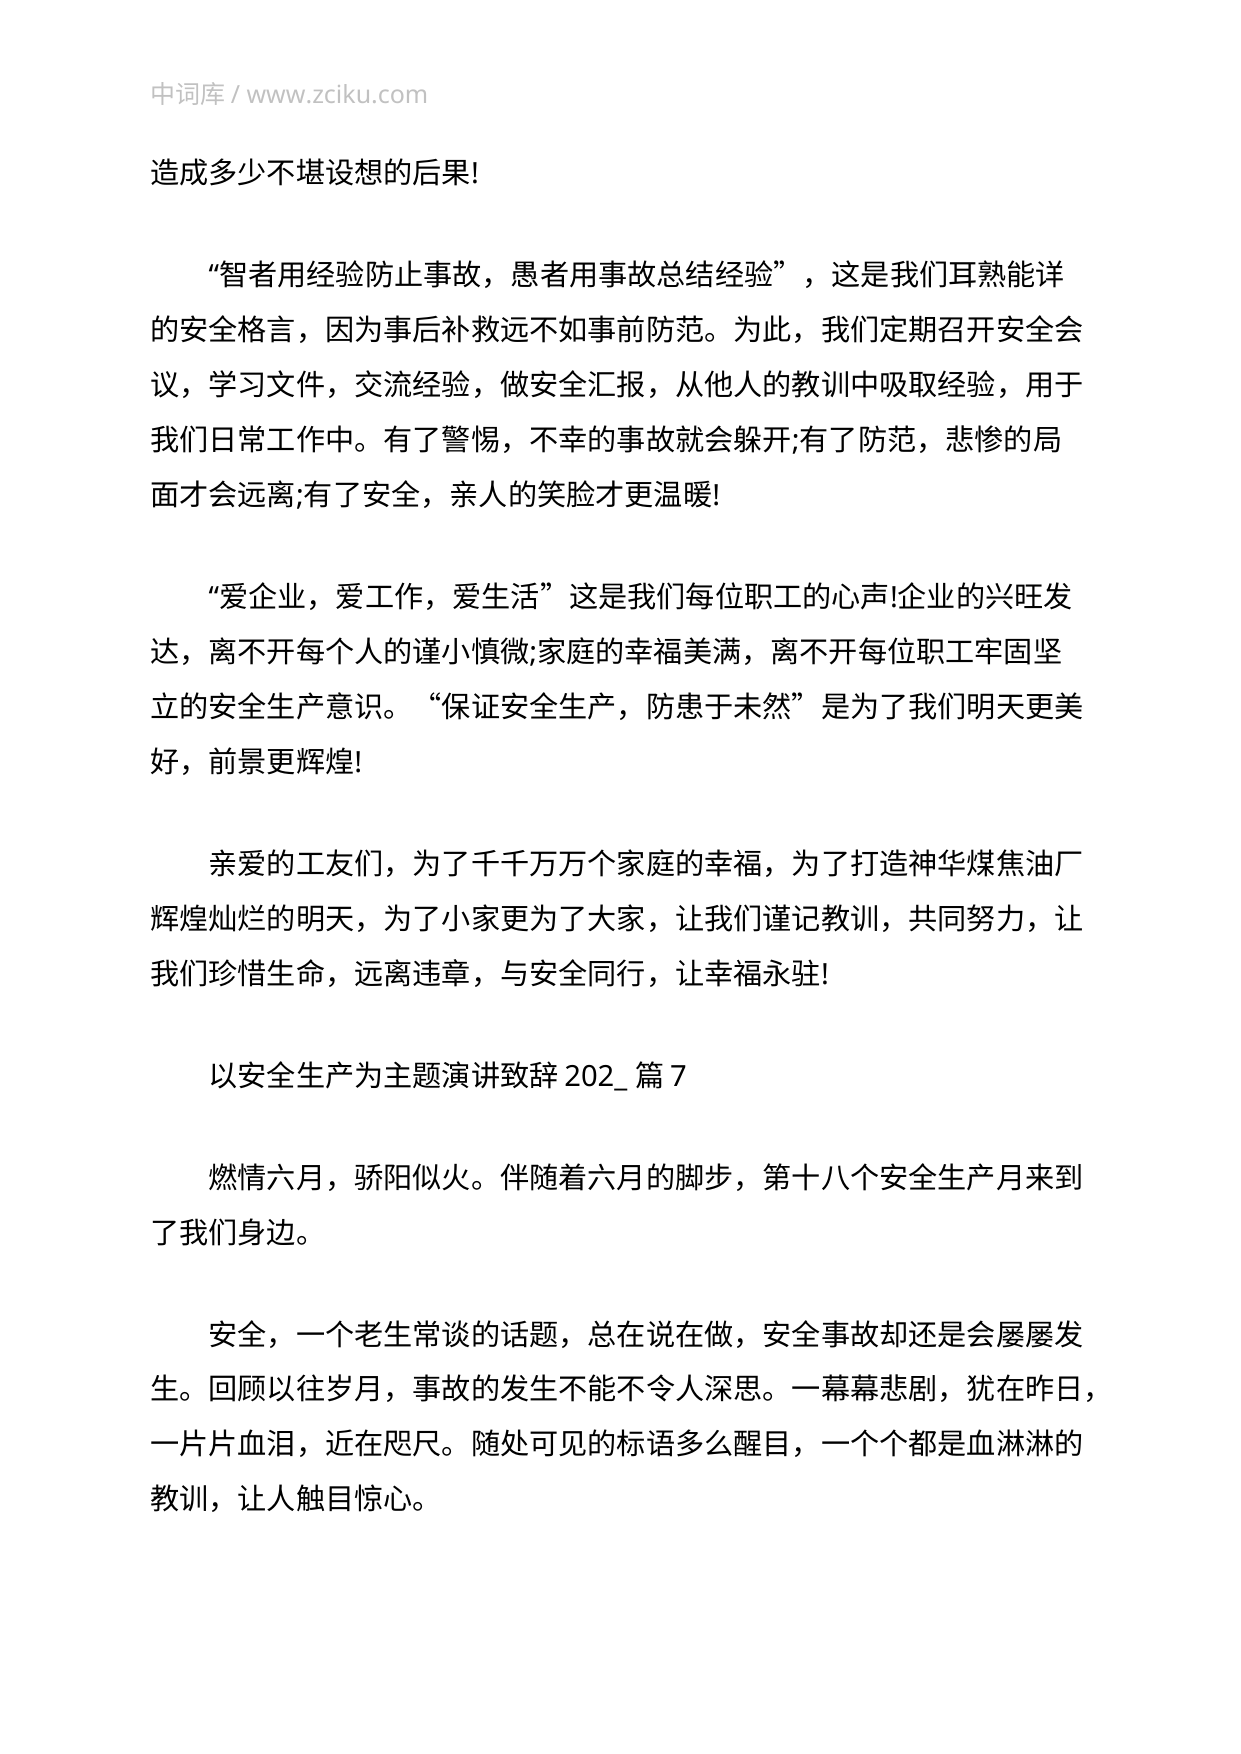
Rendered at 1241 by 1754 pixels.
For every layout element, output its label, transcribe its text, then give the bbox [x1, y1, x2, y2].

text “智者用经验防止事故，愚者用事故总结经验”，这是我们耳熟能详的安全格言，因为事后补救远不如事前防范。为此，我们定期召开安全会议，学习文件，交流经验，做安全汇报，从他人的教训中吸取经验，用于我们日常工作中。有了警惕，不幸的事故就会躲开;有了防范，悲惨的局面才会远离;有了安全，亲人的笑脸才更温暖! [150, 252, 1090, 514]
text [150, 150, 1090, 192]
text 以安全生产为主题演讲致辞202_ 篇7 [150, 1052, 1090, 1095]
text 安全，一个老生常谈的话题，总在说在做，安全事故却还是会屡屡发生。回顾以往岁月，事故的发生不能不令人深思。一幕幕悲剧，犹在昨日，一片片血泪，近在咫尺。随处可见的标语多么醒目，一个个都是血淋淋的教训，让人触目惊心。 [150, 1311, 1090, 1518]
text 亲爱的工友们，为了千千万万个家庭的幸福，为了打造神华煤焦油厂辉煌灿烂的明天，为了小家更为了大家，让我们谨记教训，共同努力，让我们珍惜生命，远离违章，与安全同行，让幸福永驻! [150, 841, 1090, 993]
text 燃情六月，骄阳似火。伴随着六月的脚步，第十八个安全生产月来到了我们身边。 [150, 1154, 1090, 1252]
text “爱企业，爱工作，爱生活”这是我们每位职工的心声!企业的兴旺发达，离不开每个人的谨小慎微;家庭的幸福美满，离不开每位职工牢固坚立的安全生产意识。“保证安全生产，防患于未然”是为了我们明天更美好，前景更辉煌! [150, 574, 1090, 781]
